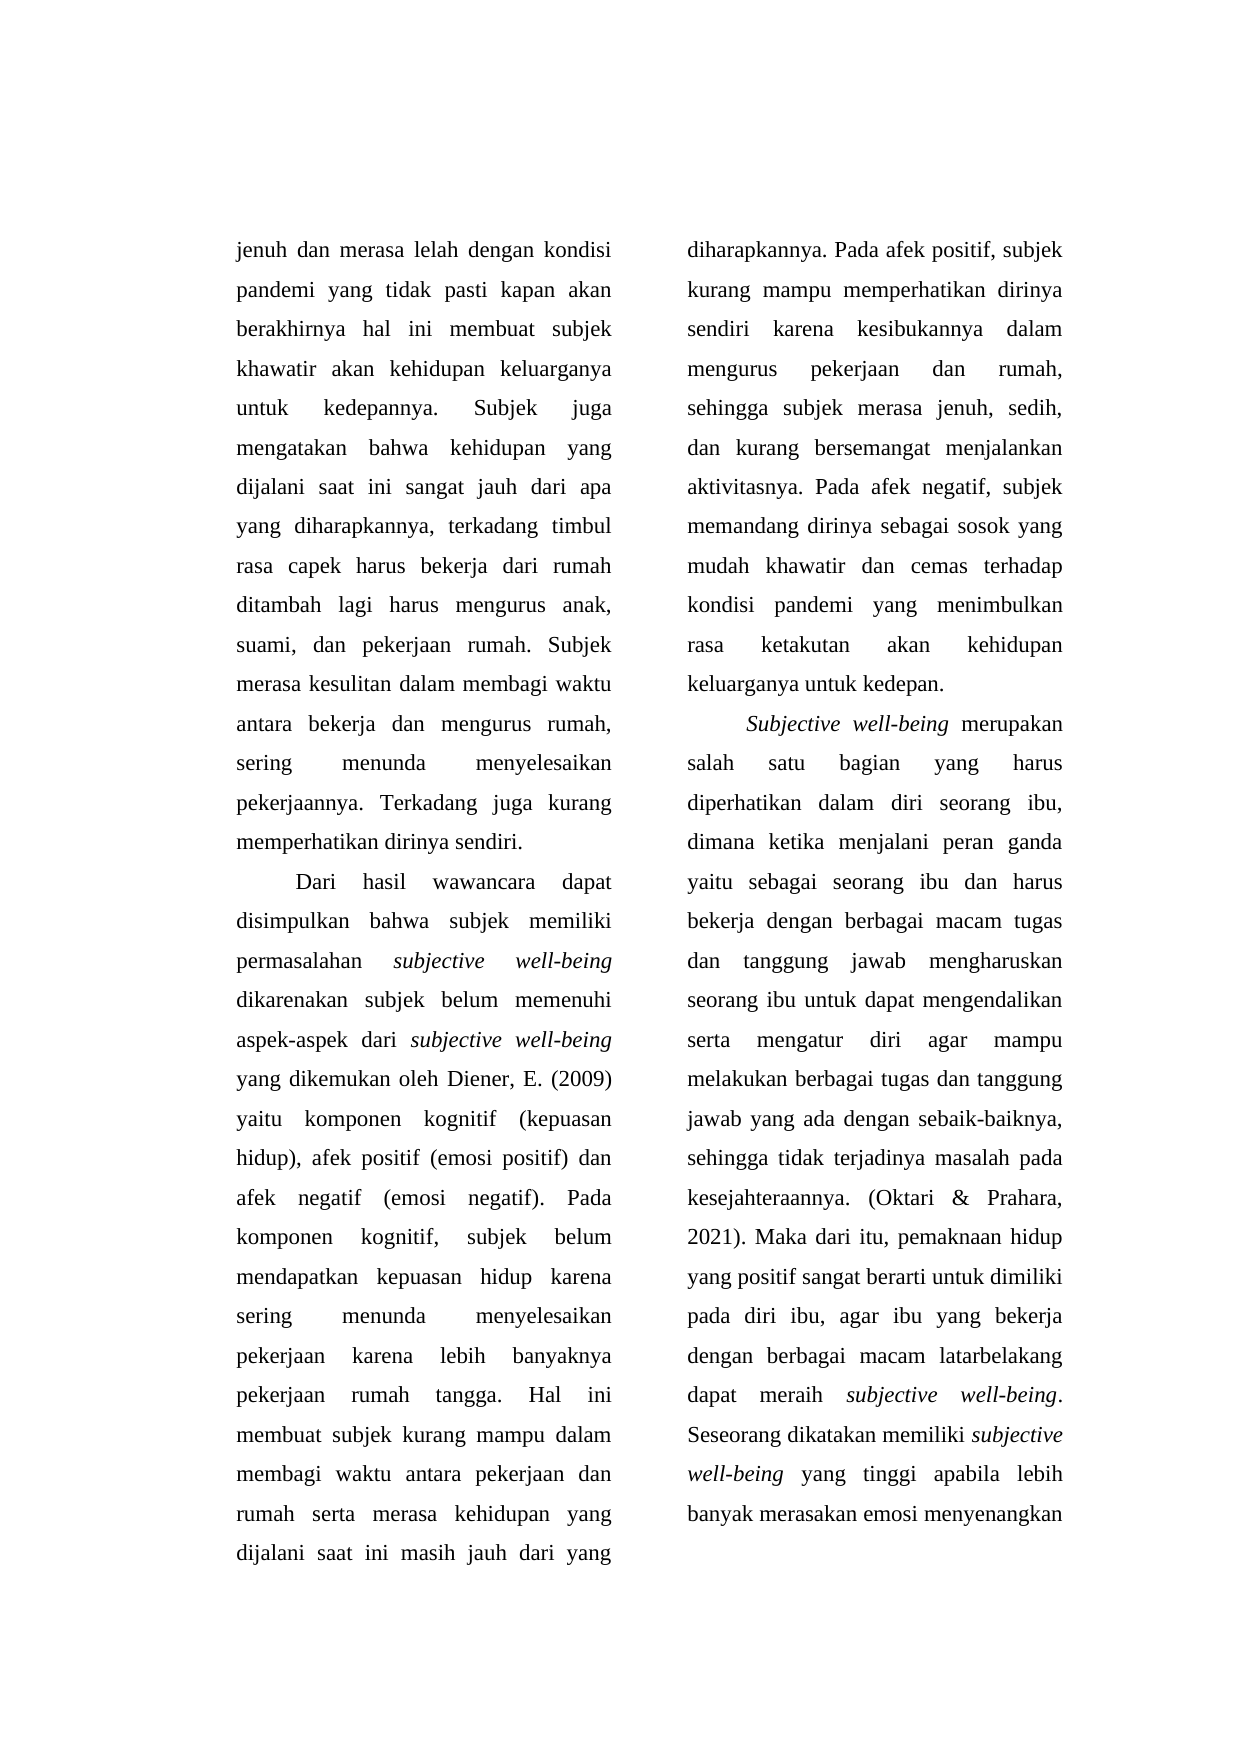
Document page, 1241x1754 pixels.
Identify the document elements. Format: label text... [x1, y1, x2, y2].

text Dari hasil wawancara dapat disimpulkan bahwa subjek memiliki permasalahan subjective well-being dikarenakan subjek belum memenuhi aspek-aspek dari subjective well-being yang dikemukan oleh Diener, E. (2009) yaitu komponen kognitif (kepuasan hidup), afek positif (emosi positif) dan afek negatif (emosi negatif). Pada komponen kognitif, subjek belum mendapatkan kepuasan hidup karena sering menunda menyelesaikan pekerjaan karena lebih banyaknya pekerjaan rumah tangga. Hal ini membuat subjek kurang mampu dalam membagi waktu antara pekerjaan dan rumah serta merasa kehidupan yang dijalani saat ini masih jauh dari yang diharapkannya. Pada afek positif, subjek kurang mampu memperhatikan dirinya sendiri karena kesibukannya dalam mengurus pekerjaan dan rumah, sehingga subjek merasa jenuh, sedih, dan kurang bersemangat menjalankan aktivitasnya. Pada afek negatif, subjek memandang dirinya sebagai sosok yang mudah khawatir dan cemas terhadap kondisi pandemi yang menimbulkan rasa ketakutan akan kehidupan keluarganya untuk kedepan. [236, 868, 612, 1565]
text Dari hasil wawancara dapat disimpulkan bahwa subjek memiliki permasalahan subjective well-being dikarenakan subjek belum memenuhi aspek-aspek dari subjective well-being yang dikemukan oleh Diener, E. (2009) yaitu komponen kognitif (kepuasan hidup), afek positif (emosi positif) dan afek negatif (emosi negatif). Pada komponen kognitif, subjek belum mendapatkan kepuasan hidup karena sering menunda menyelesaikan pekerjaan karena lebih banyaknya pekerjaan rumah tangga. Hal ini membuat subjek kurang mampu dalam membagi waktu antara pekerjaan dan rumah serta merasa kehidupan yang dijalani saat ini masih jauh dari yang diharapkannya. Pada afek positif, subjek kurang mampu memperhatikan dirinya sendiri karena kesibukannya dalam mengurus pekerjaan dan rumah, sehingga subjek merasa jenuh, sedih, dan kurang bersemangat menjalankan aktivitasnya. Pada afek negatif, subjek memandang dirinya sebagai sosok yang mudah khawatir dan cemas terhadap kondisi pandemi yang menimbulkan rasa ketakutan akan kehidupan keluarganya untuk kedepan. [687, 236, 1063, 697]
